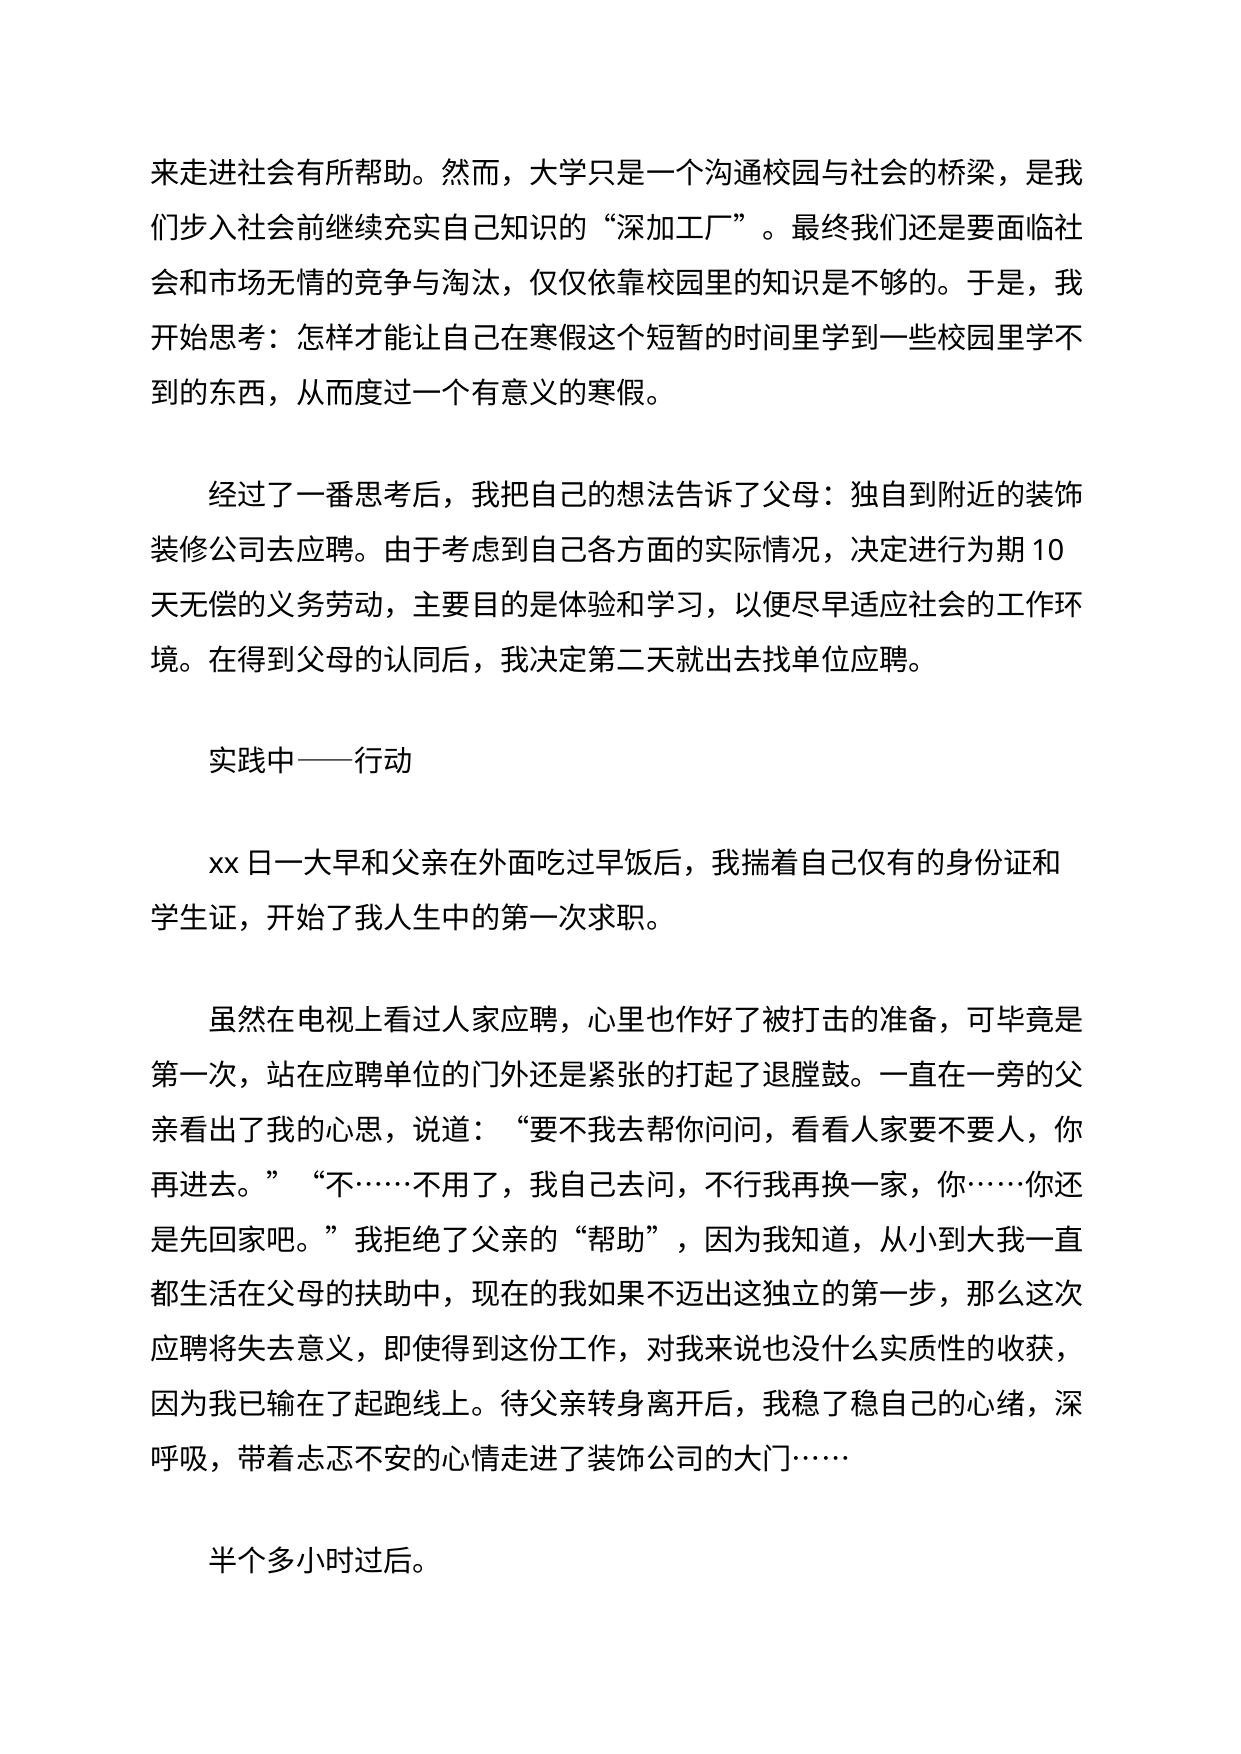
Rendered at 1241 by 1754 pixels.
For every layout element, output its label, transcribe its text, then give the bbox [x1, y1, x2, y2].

text xx日一大早和父亲在外面吃过早饭后，我揣着自己仅有的身份证和学生证，开始了我人生中的第一次求职。 [150, 840, 1090, 937]
text 实践中——行动 [150, 738, 1090, 780]
text 经过了一番思考后，我把自己的想法告诉了父母：独自到附近的装饰装修公司去应聘。由于考虑到自己各方面的实际情况，决定进行为期10天无偿的义务劳动，主要目的是体验和学习，以便尽早适应社会的工作环境。在得到父母的认同后，我决定第二天就出去找单位应聘。 [150, 471, 1090, 678]
text 半个多小时过后。 [150, 1537, 1090, 1580]
text 虽然在电视上看过人家应聘，心里也作好了被打击的准备，可毕竟是第一次，站在应聘单位的门外还是紧张的打起了退膛鼓。一直在一旁的父亲看出了我的心思，说道：“要不我去帮你问问，看看人家要不要人，你再进去。”“不……不用了，我自己去问，不行我再换一家，你……你还是先回家吧。”我拒绝了父亲的“帮助”，因为我知道，从小到大我一直都生活在父母的扶助中，现在的我如果不迈出这独立的第一步，那么这次应聘将失去意义，即使得到这份工作，对我来说也没什么实质性的收获，因为我已输在了起跑线上。待父亲转身离开后，我稳了稳自己的心绪，深呼吸，带着忐忑不安的心情走进了装饰公司的大门…… [150, 996, 1090, 1478]
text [150, 150, 1090, 412]
